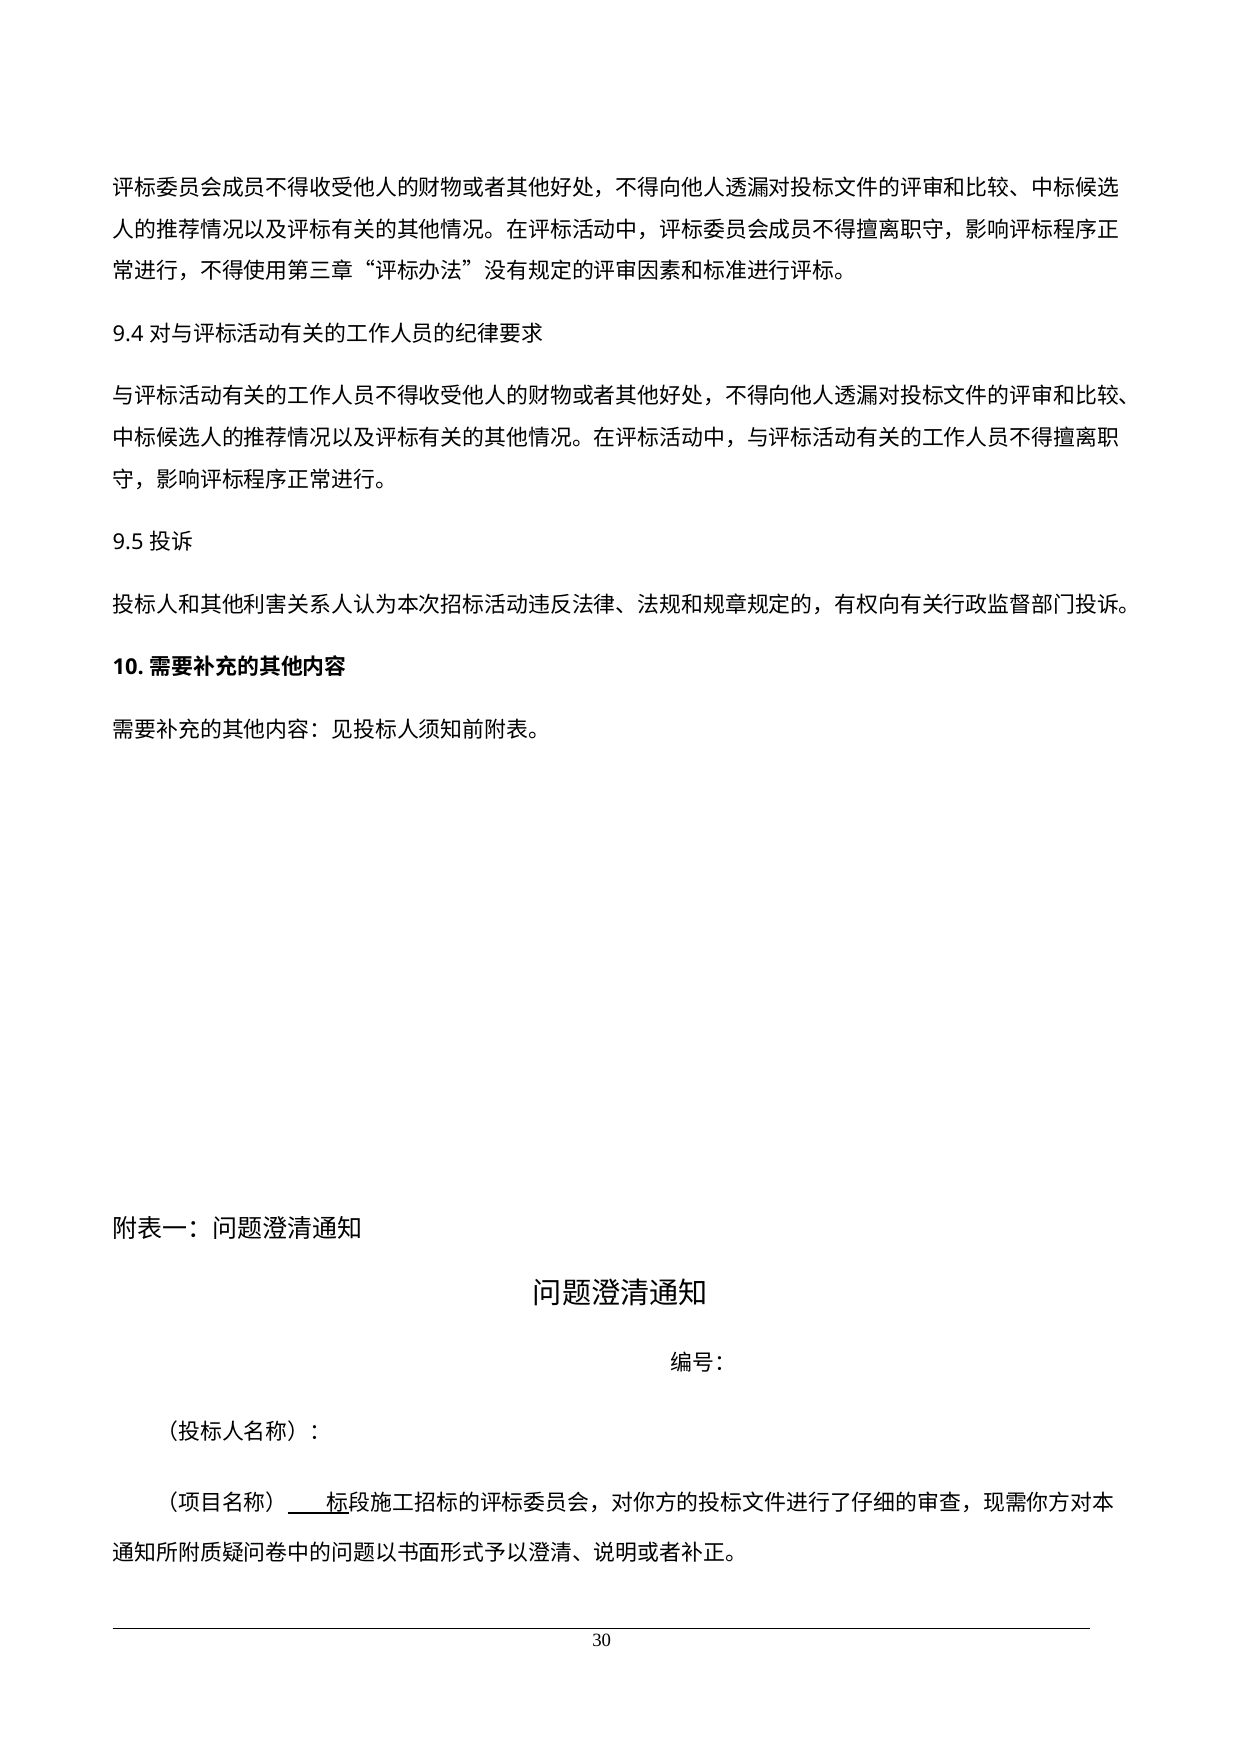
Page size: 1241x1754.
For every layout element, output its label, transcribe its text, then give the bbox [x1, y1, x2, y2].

text 投标人和其他利害关系人认为本次招标活动违反法律、法规和规章规定的，有权向有关行政监督部门投诉。 [112, 579, 1128, 620]
text 与评标活动有关的工作人员不得收受他人的财物或者其他好处，不得向他人透漏对投标文件的评审和比较、中标候选人的推荐情况以及评标有关的其他情况。在评标活动中，与评标活动有关的工作人员不得擅离职守，影响评标程序正常进行。 [112, 370, 1128, 495]
text （项目名称） 标段施工招标的评标委员会，对你方的投标文件进行了仔细的审查，现需你方对本通知所附质疑问卷中的问题以书面形式予以澄清、说明或者补正。 [112, 1470, 1128, 1570]
text （投标人名称）： [112, 1399, 1128, 1449]
text 9.5 投诉 [112, 516, 1128, 558]
text 需要补充的其他内容：见投标人须知前附表。 [112, 704, 1128, 745]
text 10. 需要补充的其他内容 [112, 641, 1128, 683]
text 评标委员会成员不得收受他人的财物或者其他好处，不得向他人透漏对投标文件的评审和比较、中标候选人的推荐情况以及评标有关的其他情况。在评标活动中，评标委员会成员不得擅离职守，影响评标程序正常进行，不得使用第三章“评标办法”没有规定的评审因素和标准进行评标。 [112, 162, 1128, 287]
text 9.4 对与评标活动有关的工作人员的纪律要求 [112, 308, 1128, 349]
text 问题澄清通知 [112, 1270, 1128, 1312]
text 附表一：问题澄清通知 [112, 1204, 1128, 1245]
text 编号： [112, 1337, 1128, 1379]
